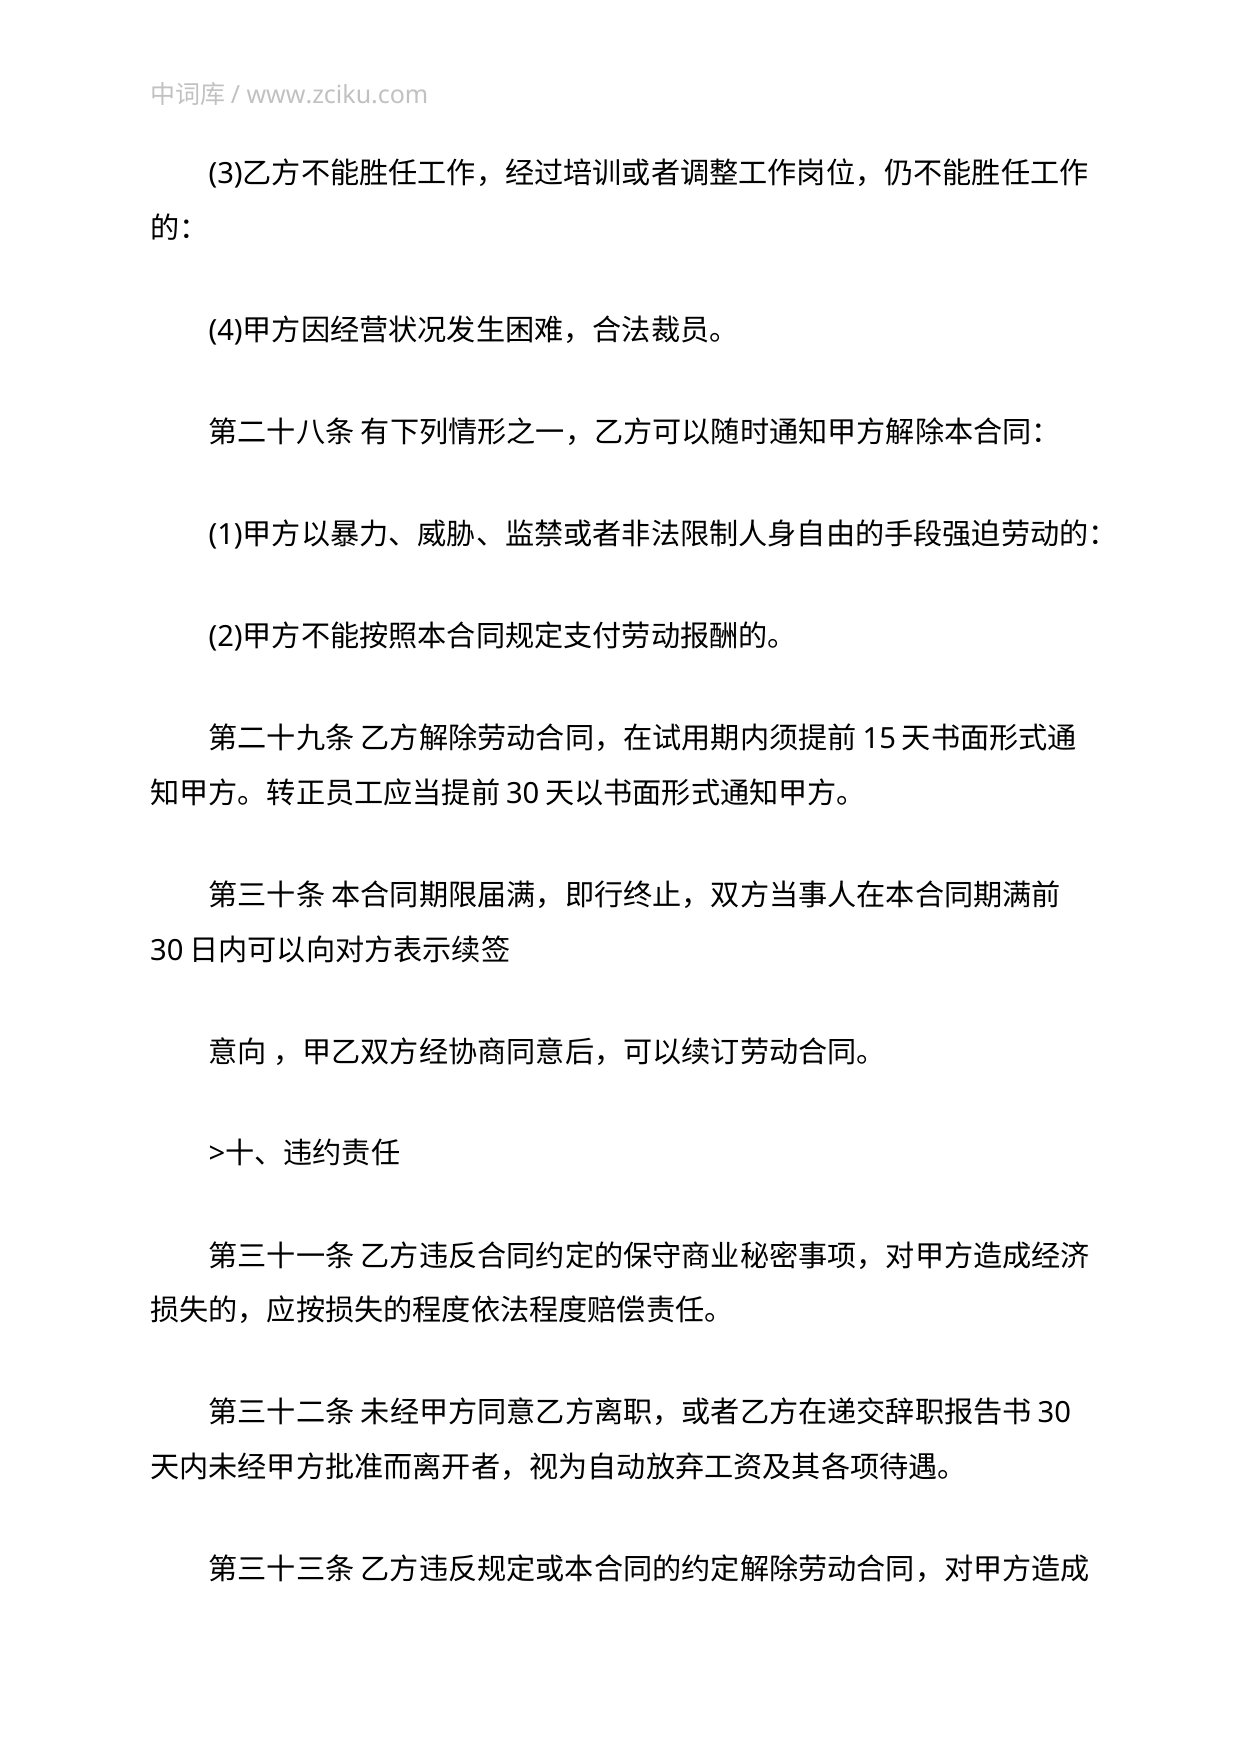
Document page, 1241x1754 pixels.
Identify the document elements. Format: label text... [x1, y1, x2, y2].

text (2)甲方不能按照本合同规定支付劳动报酬的。 [150, 612, 1090, 655]
text 第二十八条 有下列情形之一，乙方可以随时通知甲方解除本合同： [150, 409, 1090, 451]
text (1)甲方以暴力、威胁、监禁或者非法限制人身自由的手段强迫劳动的： [150, 511, 1090, 553]
text >十、违约责任 [150, 1130, 1090, 1172]
text 第三十一条 乙方违反合同约定的保守商业秘密事项，对甲方造成经济损失的，应按损失的程度依法程度赔偿责任。 [150, 1232, 1090, 1329]
text (3)乙方不能胜任工作，经过培训或者调整工作岗位，仍不能胜任工作的： [150, 150, 1090, 247]
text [150, 1546, 1090, 1588]
text 第三十条 本合同期限届满，即行终止，双方当事人在本合同期满前30日内可以向对方表示续签 [150, 871, 1090, 969]
text (4)甲方因经营状况发生困难，合法裁员。 [150, 307, 1090, 349]
text 意向 ，甲乙双方经协商同意后，可以续订劳动合同。 [150, 1028, 1090, 1071]
text 第三十二条 未经甲方同意乙方离职，或者乙方在递交辞职报告书30天内未经甲方批准而离开者，视为自动放弃工资及其各项待遇。 [150, 1389, 1090, 1486]
text 第二十九条 乙方解除劳动合同，在试用期内须提前15天书面形式通知甲方。转正员工应当提前30天以书面形式通知甲方。 [150, 714, 1090, 812]
